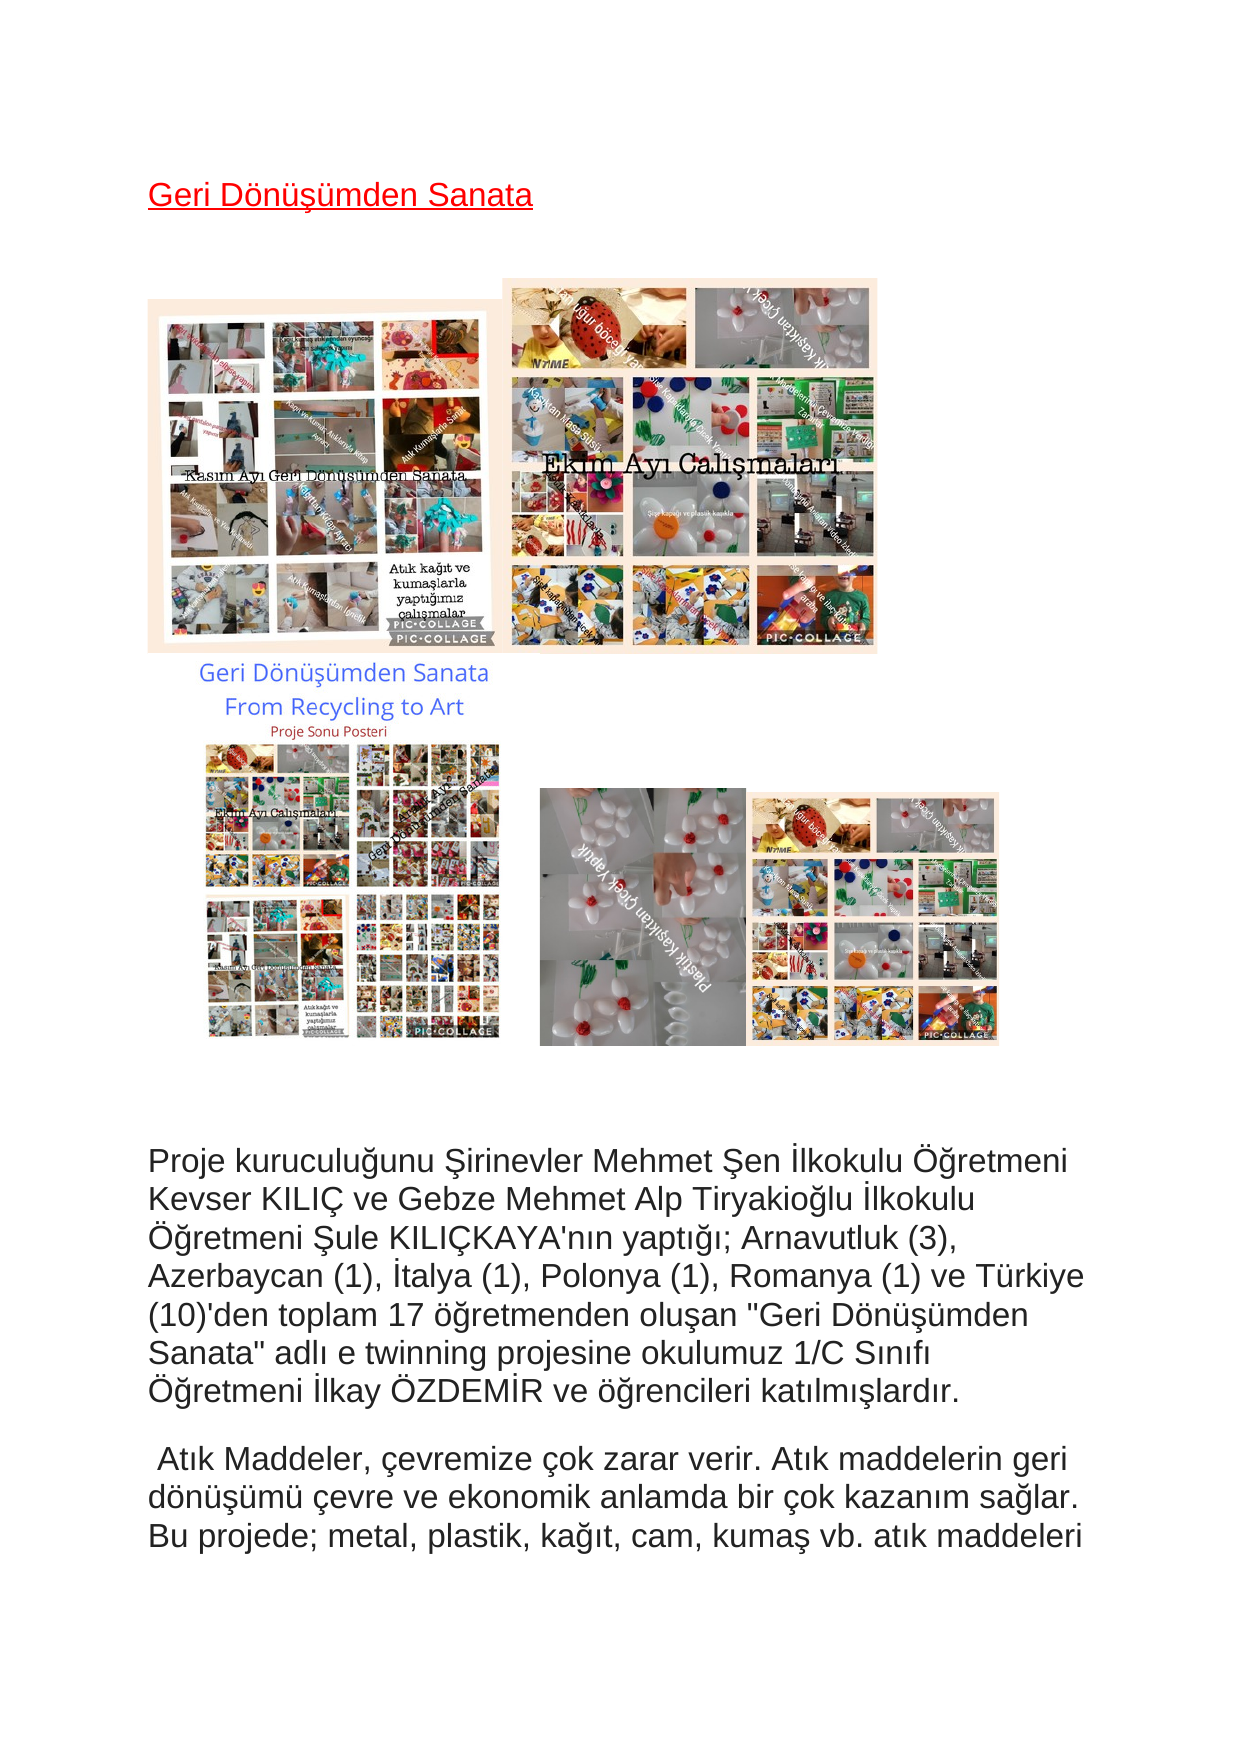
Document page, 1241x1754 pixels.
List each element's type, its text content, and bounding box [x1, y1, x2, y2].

text Geri Dönüşümden Sanata [148, 148, 1093, 213]
text Proje kuruculuğunu Şirinevler Mehmet Şen İlkokulu Öğretmeni Kevser KILIÇ ve Gebze Mehmet Alp Tiryakioğlu İlkokulu Öğretmeni Şule KILIÇKAYA'nın yaptığı; Arnavutluk (3), Azerbaycan (1), İtalya (1), Polonya (1), Romanya (1) ve Türkiye (10)'den toplam 17 öğretmenden oluşan "Geri Dönüşümden Sanata" adlı e twinning projesine okulumuz 1/C Sınıfı Öğretmeni İlkay ÖZDEMİR ve öğrencileri katılmışlardır. [148, 1141, 1093, 1410]
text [148, 1439, 1093, 1554]
picture [147, 278, 1000, 1046]
